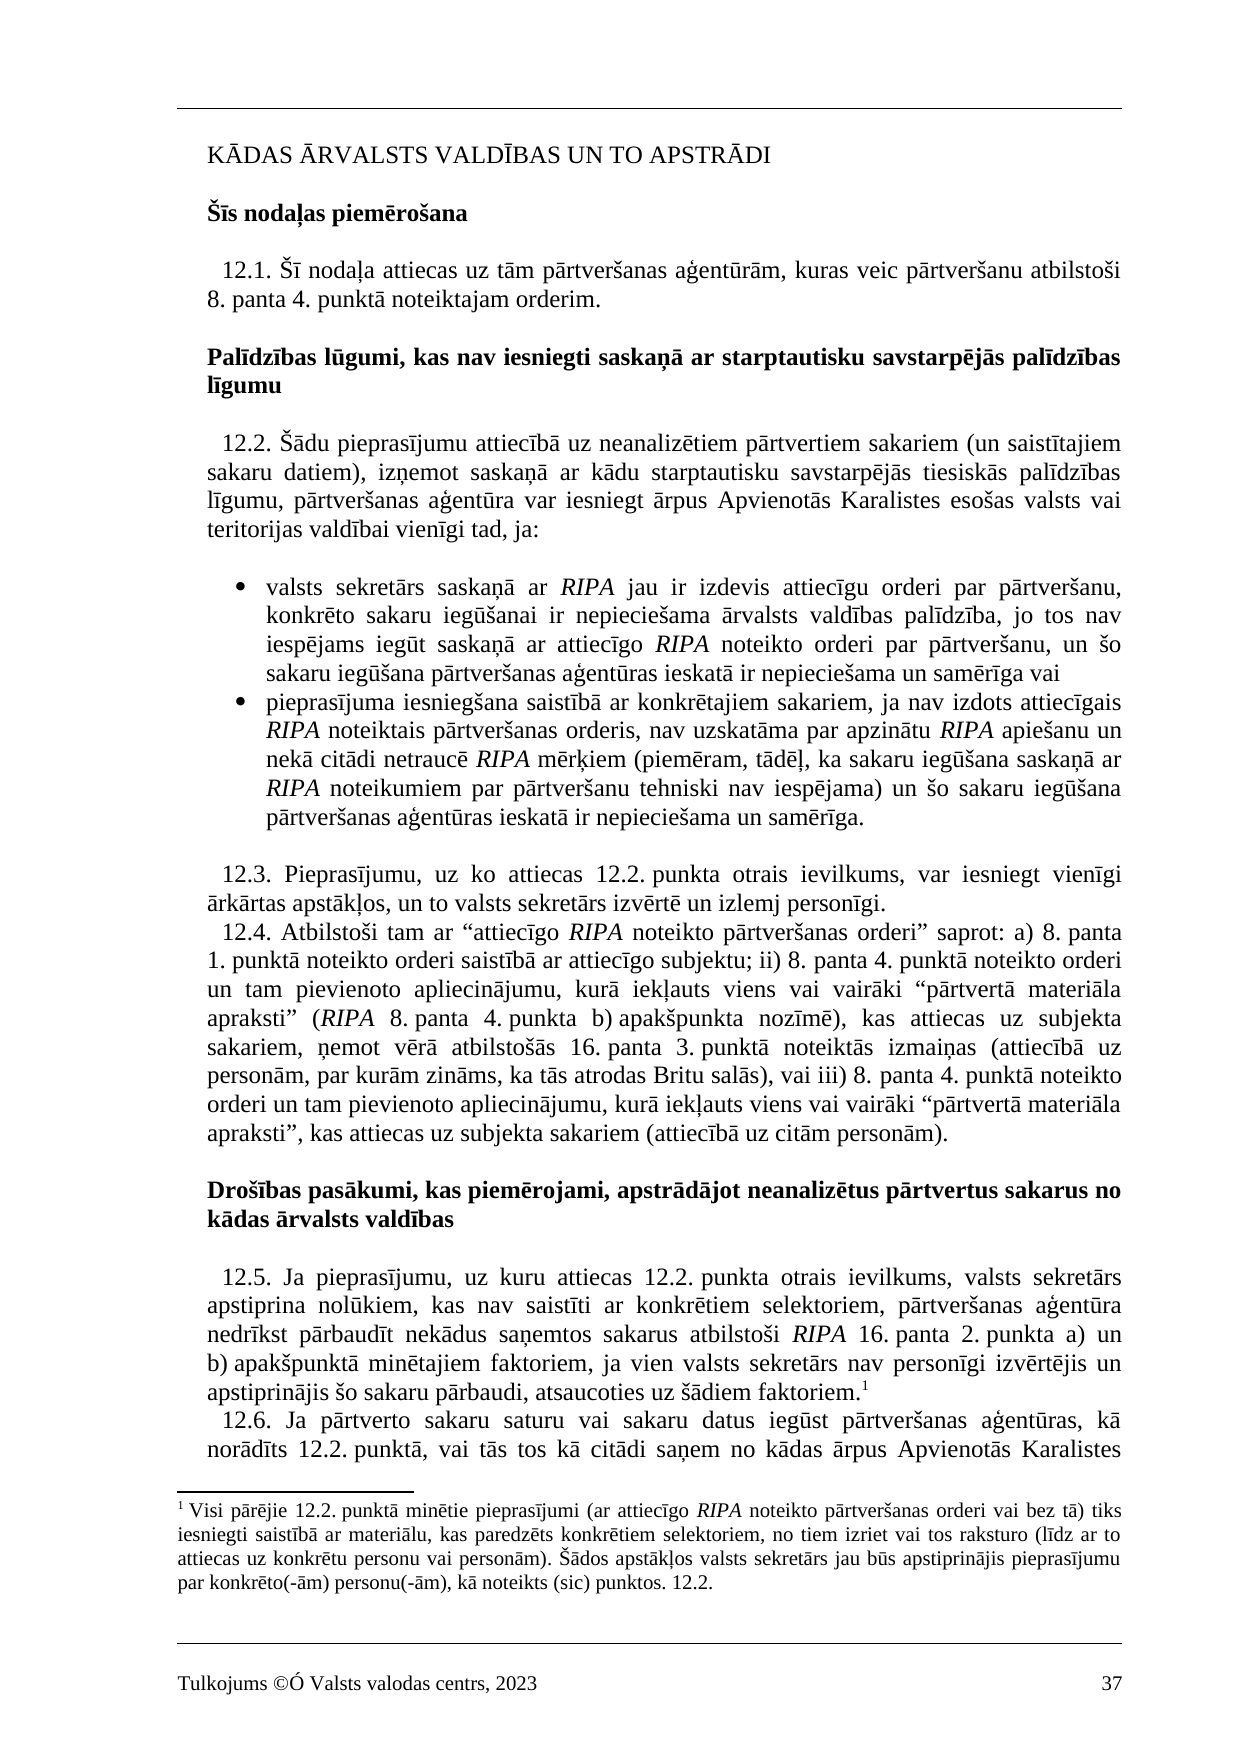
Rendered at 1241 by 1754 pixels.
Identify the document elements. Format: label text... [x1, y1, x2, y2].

text Šīs nodaļas piemērošana [207, 198, 1122, 227]
text 12.4. Atbilstoši tam ar “attiecīgo RIPA noteikto pārtveršanas orderi” saprot: a) 8. panta 1. punktā noteikto orderi saistībā ar attiecīgo subjektu; ii) 8. panta 4. punktā noteikto orderi un tam pievienoto apliecinājumu, kurā iekļauts viens vai vairāki “pārtvertā materiāla apraksti” (RIPA 8. panta 4. punkta b) apakšpunkta nozīmē), kas attiecas uz subjekta sakariem, ņemot vērā atbilstošās 16. panta 3. punktā noteiktās izmaiņas (attiecībā uz personām, par kurām zināms, ka tās atrodas Britu salās), vai iii) 8. panta 4. punktā noteikto orderi un tam pievienoto apliecinājumu, kurā iekļauts viens vai vairāki “pārtvertā materiāla apraksti”, kas attiecas uz subjekta sakariem (attiecībā uz citām personām). [207, 917, 1122, 1147]
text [207, 141, 1122, 169]
text 12.1. Šī nodaļa attiecas uz tām pārtveršanas aģentūrām, kuras veic pārtveršanu atbilstoši 8. panta 4. punktā noteiktajam orderim. [207, 256, 1122, 313]
text Palīdzības lūgumi, kas nav iesniegti saskaņā ar starptautisku savstarpējās palīdzības līgumu [207, 342, 1122, 399]
text 12.5. Ja pieprasījumu, uz kuru attiecas 12.2. punkta otrais ievilkums, valsts sekretārs apstiprina nolūkiem, kas nav saistīti ar konkrētiem selektoriem, pārtveršanas aģentūra nedrīkst pārbaudīt nekādus saņemtos sakarus atbilstoši RIPA 16. panta 2. punkta a) un b) apakšpunktā minētajiem faktoriem, ja vien valsts sekretārs nav personīgi izvērtējis un apstiprinājis šo sakaru pārbaudi, atsaucoties uz šādiem faktoriem. [207, 1262, 1122, 1406]
text 12.2. Šādu pieprasījumu attiecībā uz neanalizētiem pārtvertiem sakariem (un saistītajiem sakaru datiem), izņemot saskaņā ar kādu starptautisku savstarpējās tiesiskās palīdzības līgumu, pārtveršanas aģentūra var iesniegt ārpus Apvienotās Karalistes esošas valsts vai teritorijas valdībai vienīgi tad, ja: [207, 428, 1122, 543]
list pieprasījuma iesniegšana saistībā ar konkrētajiem sakariem, ja nav izdots attiecīgais RIPA noteiktais pārtveršanas orderis, nav uzskatāma par apzinātu RIPA apiešanu un nekā citādi netraucē RIPA mērķiem (piemēram, tādēļ, ka sakaru iegūšana saskaņā ar RIPA noteikumiem par pārtveršanu tehniski nav iespējama) un šo sakaru iegūšana pārtveršanas aģentūras ieskatā ir nepieciešama un samērīga. [236, 687, 1122, 831]
text Drošības pasākumi, kas piemērojami, apstrādājot neanalizētus pārtvertus sakarus no kādas ārvalsts valdības [207, 1176, 1122, 1233]
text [207, 1406, 1122, 1463]
text 12.3. Pieprasījumu, uz ko attiecas 12.2. punkta otrais ievilkums, var iesniegt vienīgi ārkārtas apstākļos, un to valsts sekretārs izvērtē un izlemj personīgi. [207, 859, 1122, 917]
list valsts sekretārs saskaņā ar RIPA jau ir izdevis attiecīgu orderi par pārtveršanu, konkrēto sakaru iegūšanai ir nepieciešama ārvalsts valdības palīdzība, jo tos nav iespējams iegūt saskaņā ar attiecīgo RIPA noteikto orderi par pārtveršanu, un šo sakaru iegūšana pārtveršanas aģentūras ieskatā ir nepieciešama un samērīga vai [236, 572, 1122, 687]
